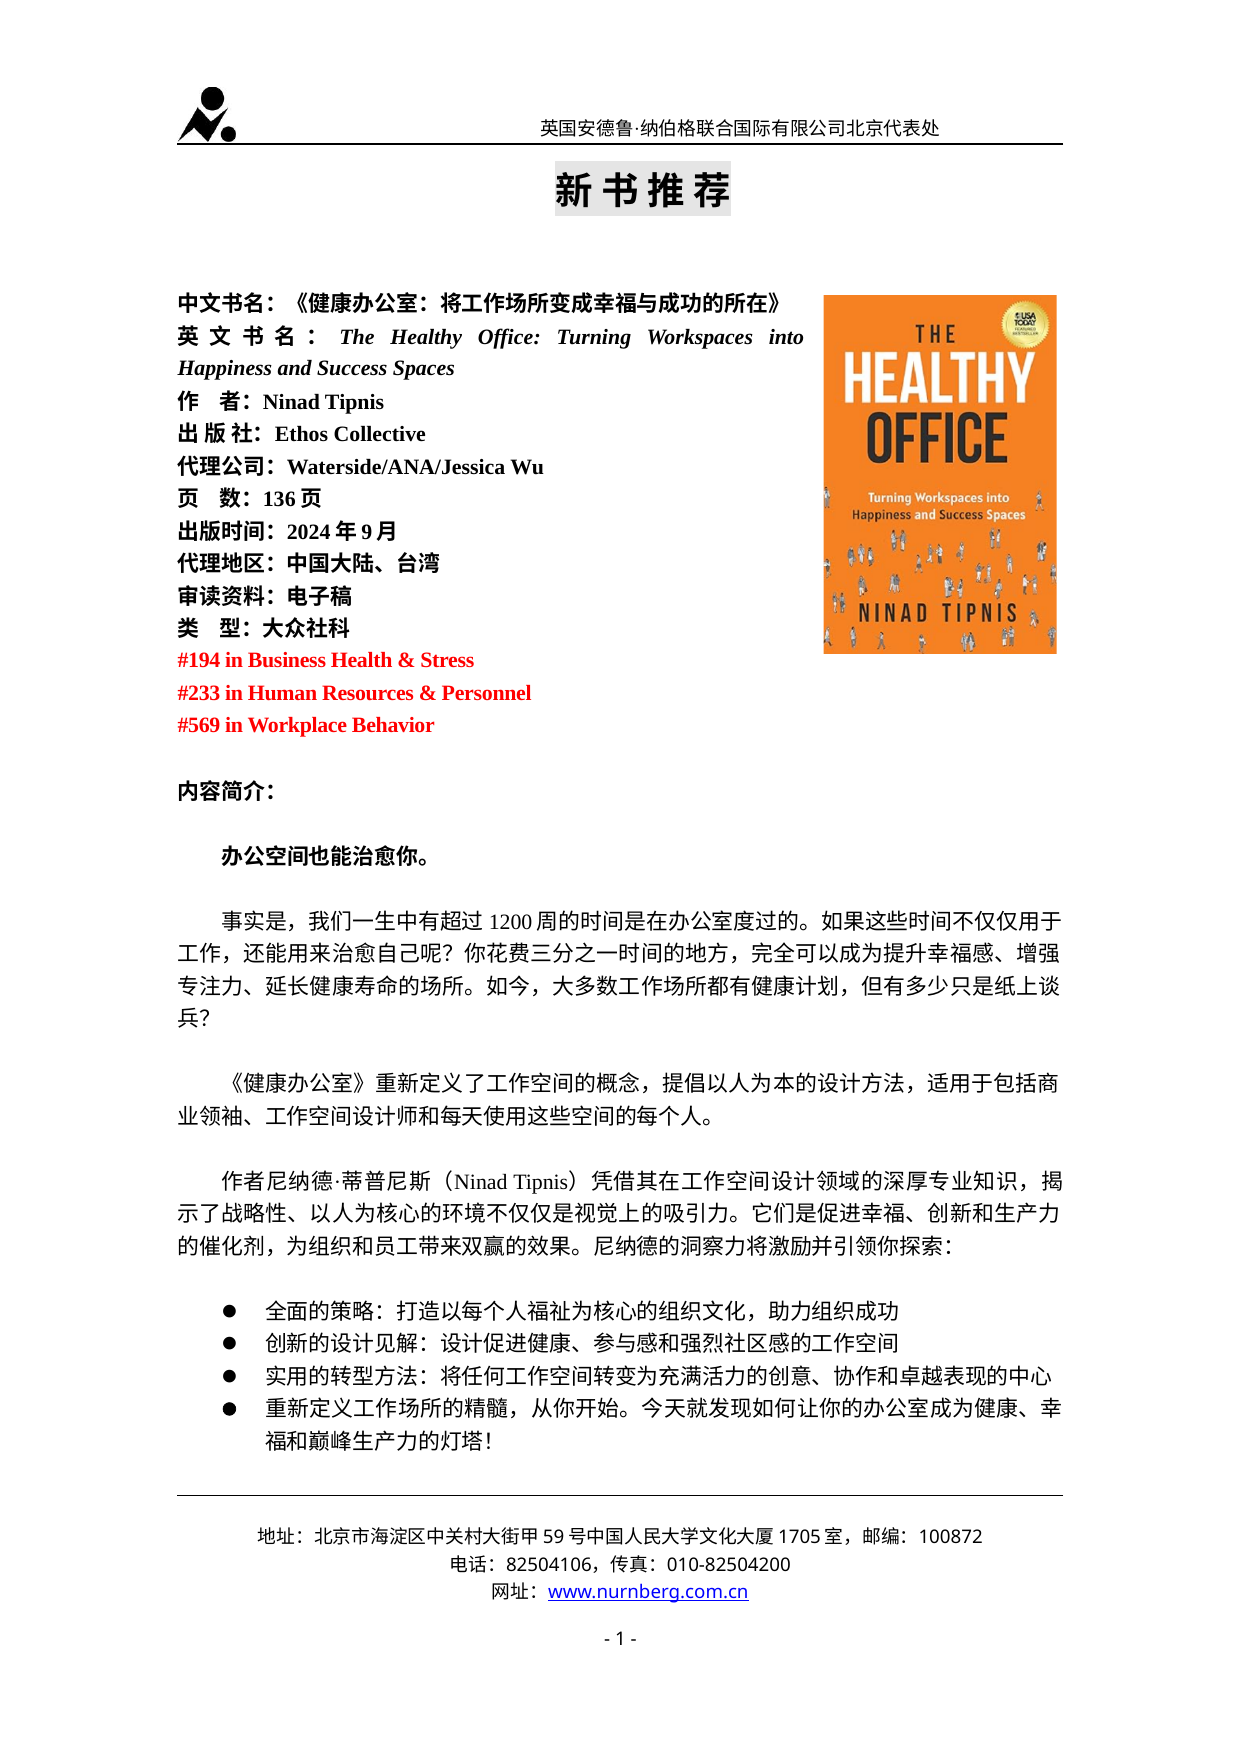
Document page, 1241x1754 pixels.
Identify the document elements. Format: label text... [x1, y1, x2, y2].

text 英文书名：The Healthy Office: Turning Workspaces into Happiness and Success Spaces [177, 318, 823, 383]
picture [177, 87, 236, 142]
text 页 数：136页 [177, 481, 823, 513]
text 作者尼纳德·蒂普尼斯（Ninad Tipnis）凭借其在工作空间设计领域的深厚专业知识，揭示了战略性、以人为核心的环境不仅仅是视觉上的吸引力。它们是促进幸福、创新和生产力的催化剂，为组织和员工带来双赢的效果。尼纳德的洞察力将激励并引领你探索： [177, 1163, 1063, 1261]
text #569 in Workplace Behavior [177, 708, 1063, 741]
picture [823, 295, 1057, 654]
text 办公空间也能治愈你。 [177, 838, 1063, 871]
text #194 in Business Health & Stress [177, 643, 1063, 676]
list 重新定义工作场所的精髓，从你开始。今天就发现如何让你的办公室成为健康、幸福和巅峰生产力的灯塔！ [221, 1391, 1063, 1456]
text 审读资料：电子稿 [177, 578, 823, 611]
text 内容简介： [177, 773, 1063, 806]
text 事实是，我们一生中有超过1200周的时间是在办公室度过的。如果这些时间不仅仅用于工作，还能用来治愈自己呢？你花费三分之一时间的地方，完全可以成为提升幸福感、增强专注力、延长健康寿命的场所。如今，大多数工作场所都有健康计划，但有多少只是纸上谈兵？ [177, 903, 1063, 1033]
list 创新的设计见解：设计促进健康、参与感和强烈社区感的工作空间 [221, 1326, 1063, 1358]
text 出版时间：2024年9月 [177, 513, 823, 546]
text 作 者：Ninad Tipnis [177, 383, 823, 416]
list 实用的转型方法：将任何工作空间转变为充满活力的创意、协作和卓越表现的中心 [221, 1358, 1063, 1391]
text 新 书 推 荐 [177, 156, 1063, 221]
text 出 版 社：Ethos Collective [177, 416, 823, 448]
text 中文书名：《健康办公室：将工作场所变成幸福与成功的所在》 [177, 286, 1063, 318]
text 代理地区：中国大陆、台湾 [177, 546, 823, 578]
text 《健康办公室》重新定义了工作空间的概念，提倡以人为本的设计方法，适用于包括商业领袖、工作空间设计师和每天使用这些空间的每个人。 [177, 1066, 1063, 1131]
text 代理公司：Waterside/ANA/Jessica Wu [177, 448, 823, 481]
text #233 in Human Resources & Personnel [177, 676, 1063, 708]
text 类 型：大众社科 [177, 611, 823, 643]
list 全面的策略：打造以每个人福祉为核心的组织文化，助力组织成功 [221, 1293, 1063, 1326]
